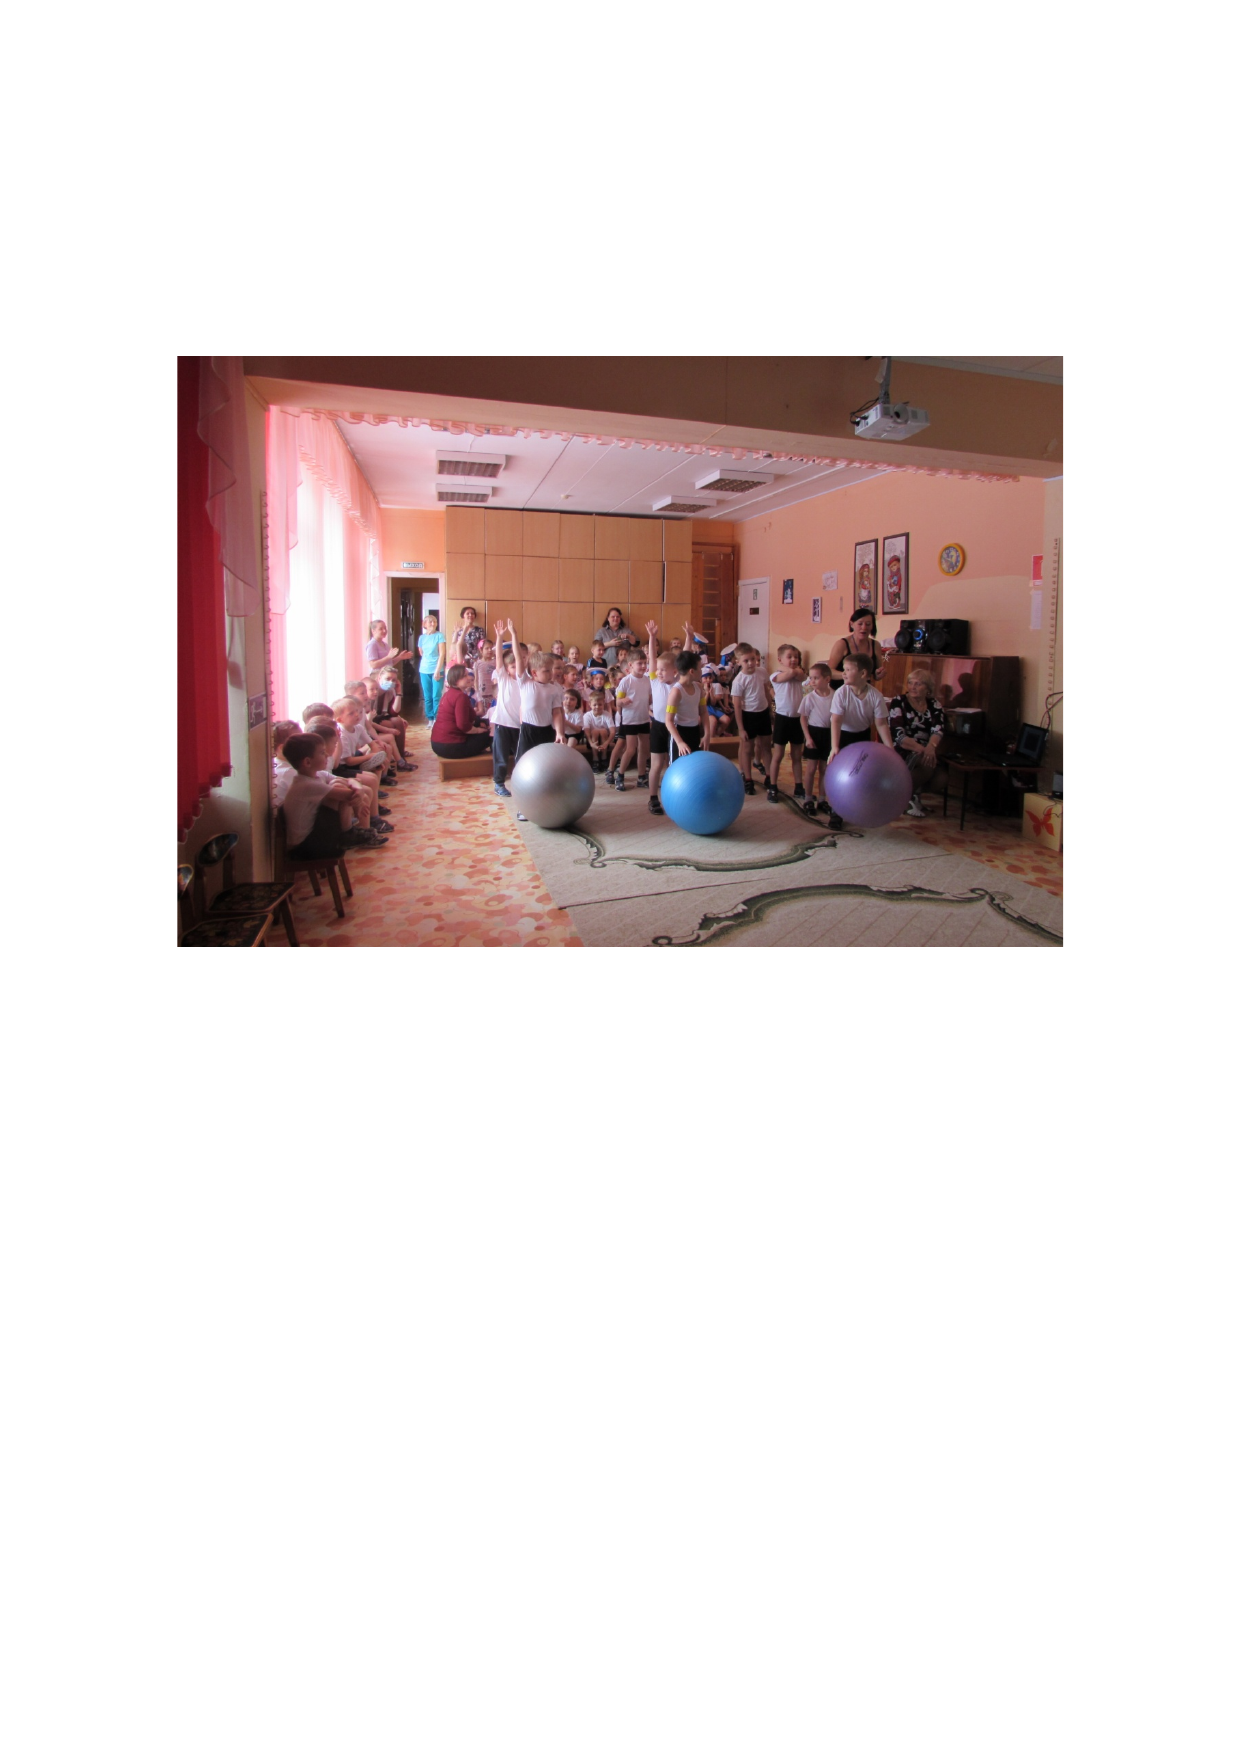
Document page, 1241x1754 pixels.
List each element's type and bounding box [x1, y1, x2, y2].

picture [177, 356, 1064, 947]
